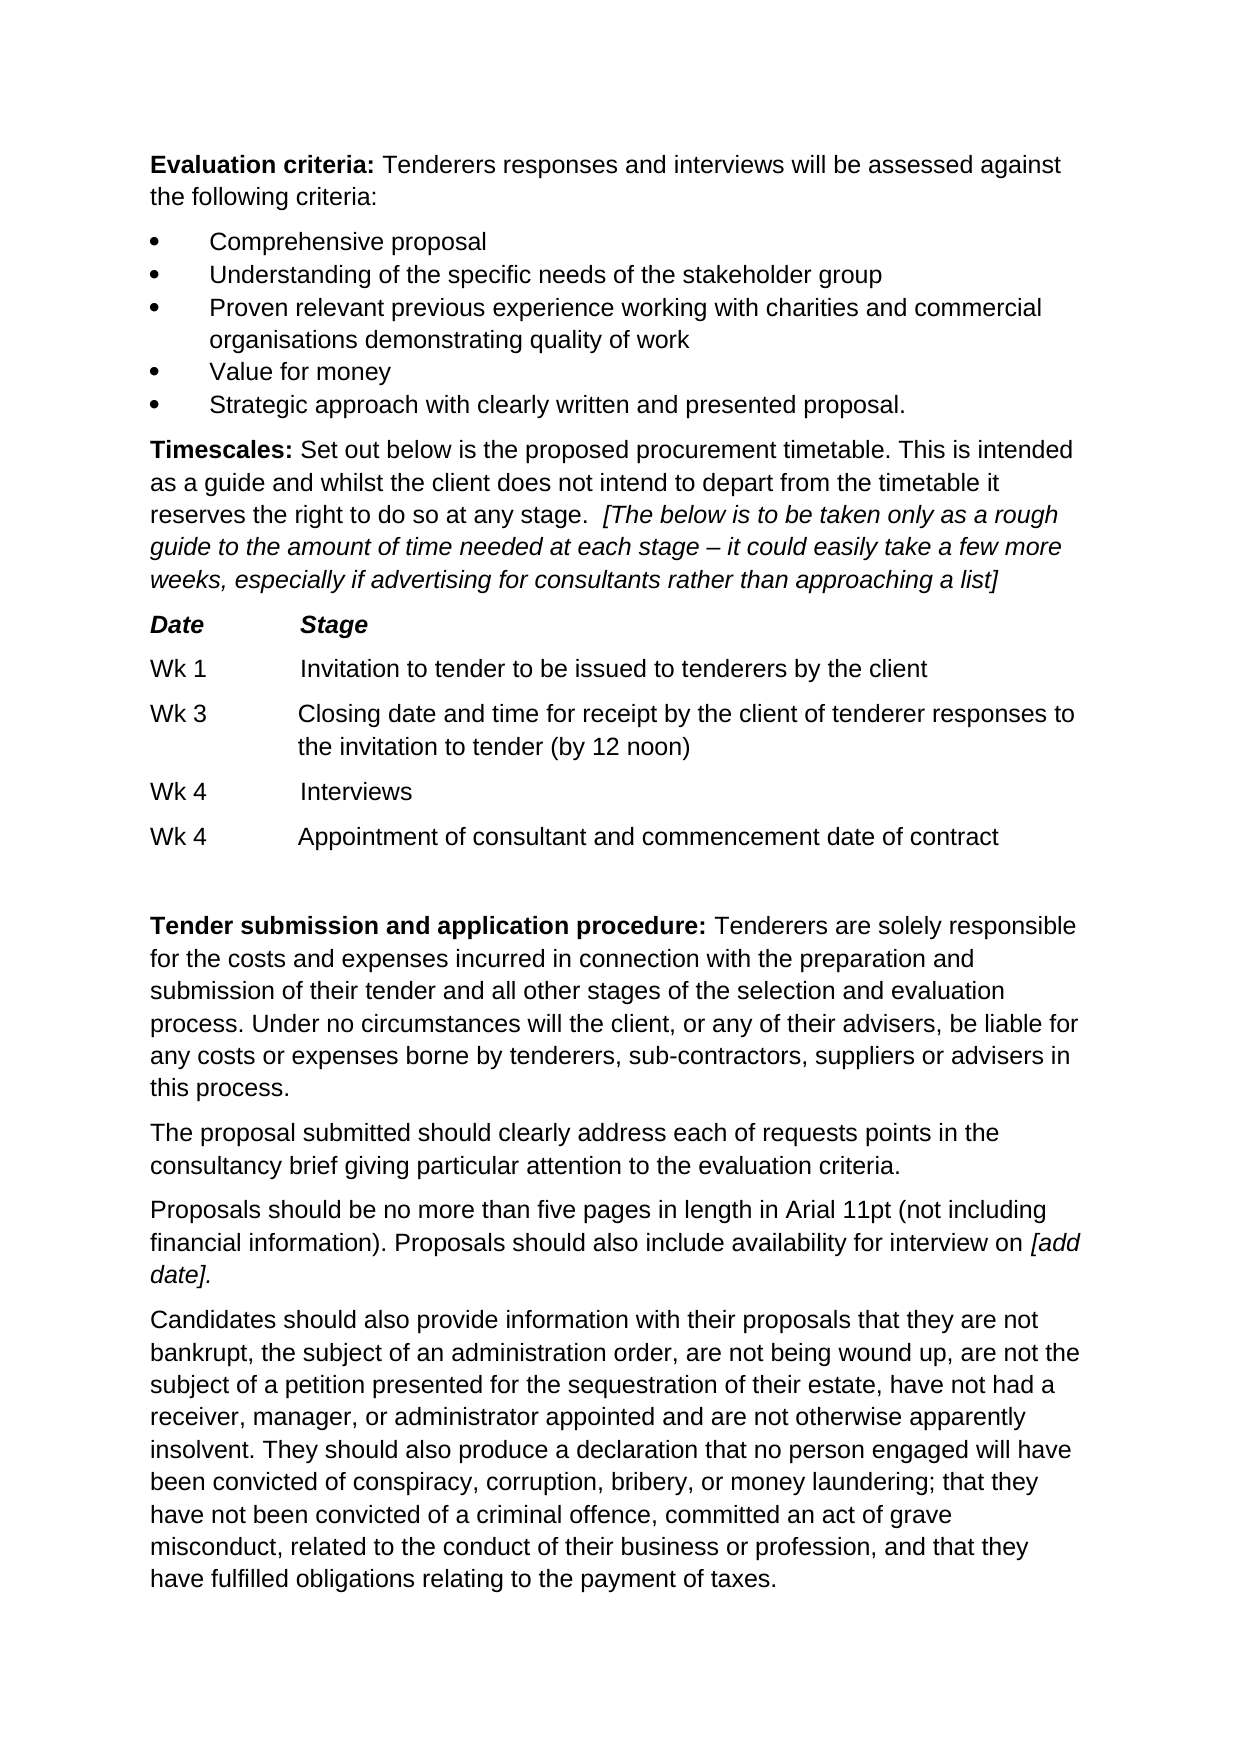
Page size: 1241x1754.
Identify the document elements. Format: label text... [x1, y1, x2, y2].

text Wk 4 Appointment of consultant and commencement date of contract [150, 822, 1090, 850]
text Wk 1 Invitation to tender to be issued to tenderers by the client [150, 654, 1090, 683]
text The proposal submitted should clearly address each of requests points in the consultancy brief giving particular attention to the evaluation criteria. [150, 1118, 1090, 1179]
text Evaluation criteria: Tenderers responses and interviews will be assessed against the following criteria: [150, 150, 1090, 211]
text Candidates should also provide information with their proposals that they are not bankrupt, the subject of an administration order, are not being wound up, are not the subject of a petition presented for the sequestration of their estate, have not had a receiver, manager, or administrator appointed and are not otherwise apparently insolvent. They should also produce a declaration that no person engaged will have been convicted of conspiracy, corruption, bribery, or money laundering; that they have not been convicted of a criminal offence, committed an act of grave misconduct, related to the conduct of their business or profession, and that they have fulfilled obligations relating to the payment of taxes. [150, 1305, 1090, 1593]
text Date Stage [150, 609, 1090, 638]
list Understanding of the specific needs of the stakeholder group [150, 260, 1090, 289]
list Proven relevant previous experience working with charities and commercial organisations demonstrating quality of work [150, 292, 1090, 354]
list Value for money [150, 357, 1090, 386]
list Strategic approach with clearly written and presented proposal. [150, 390, 1090, 419]
text Wk 3 Closing date and time for receipt by the client of tenderer responses to the invitation to tender (by 12 noon) [150, 699, 1090, 761]
text Timescales: Set out below is the proposed procurement timetable. This is intended as a guide and whilst the client does not intend to depart from the timetable it reserves the right to do so at any stage. [The below is to be taken only as a rough guide to the amount of time needed at each stage – it could easily take a few more weeks, especially if advertising for consultants rather than approaching a list] [150, 435, 1090, 593]
text Tender submission and application procedure: Tenderers are solely responsible for the costs and expenses incurred in connection with the preparation and submission of their tender and all other stages of the selection and evaluation process. Under no circumstances will the client, or any of their advisers, be liable for any costs or expenses borne by tenderers, sub-contractors, suppliers or advisers in this process. [150, 911, 1090, 1102]
list Comprehensive proposal [150, 227, 1090, 256]
text Proposals should be no more than five pages in length in Arial 11pt (not including financial information). Proposals should also include availability for interview on [add date]. [150, 1196, 1090, 1289]
text Wk 4 Interviews [150, 777, 1090, 805]
